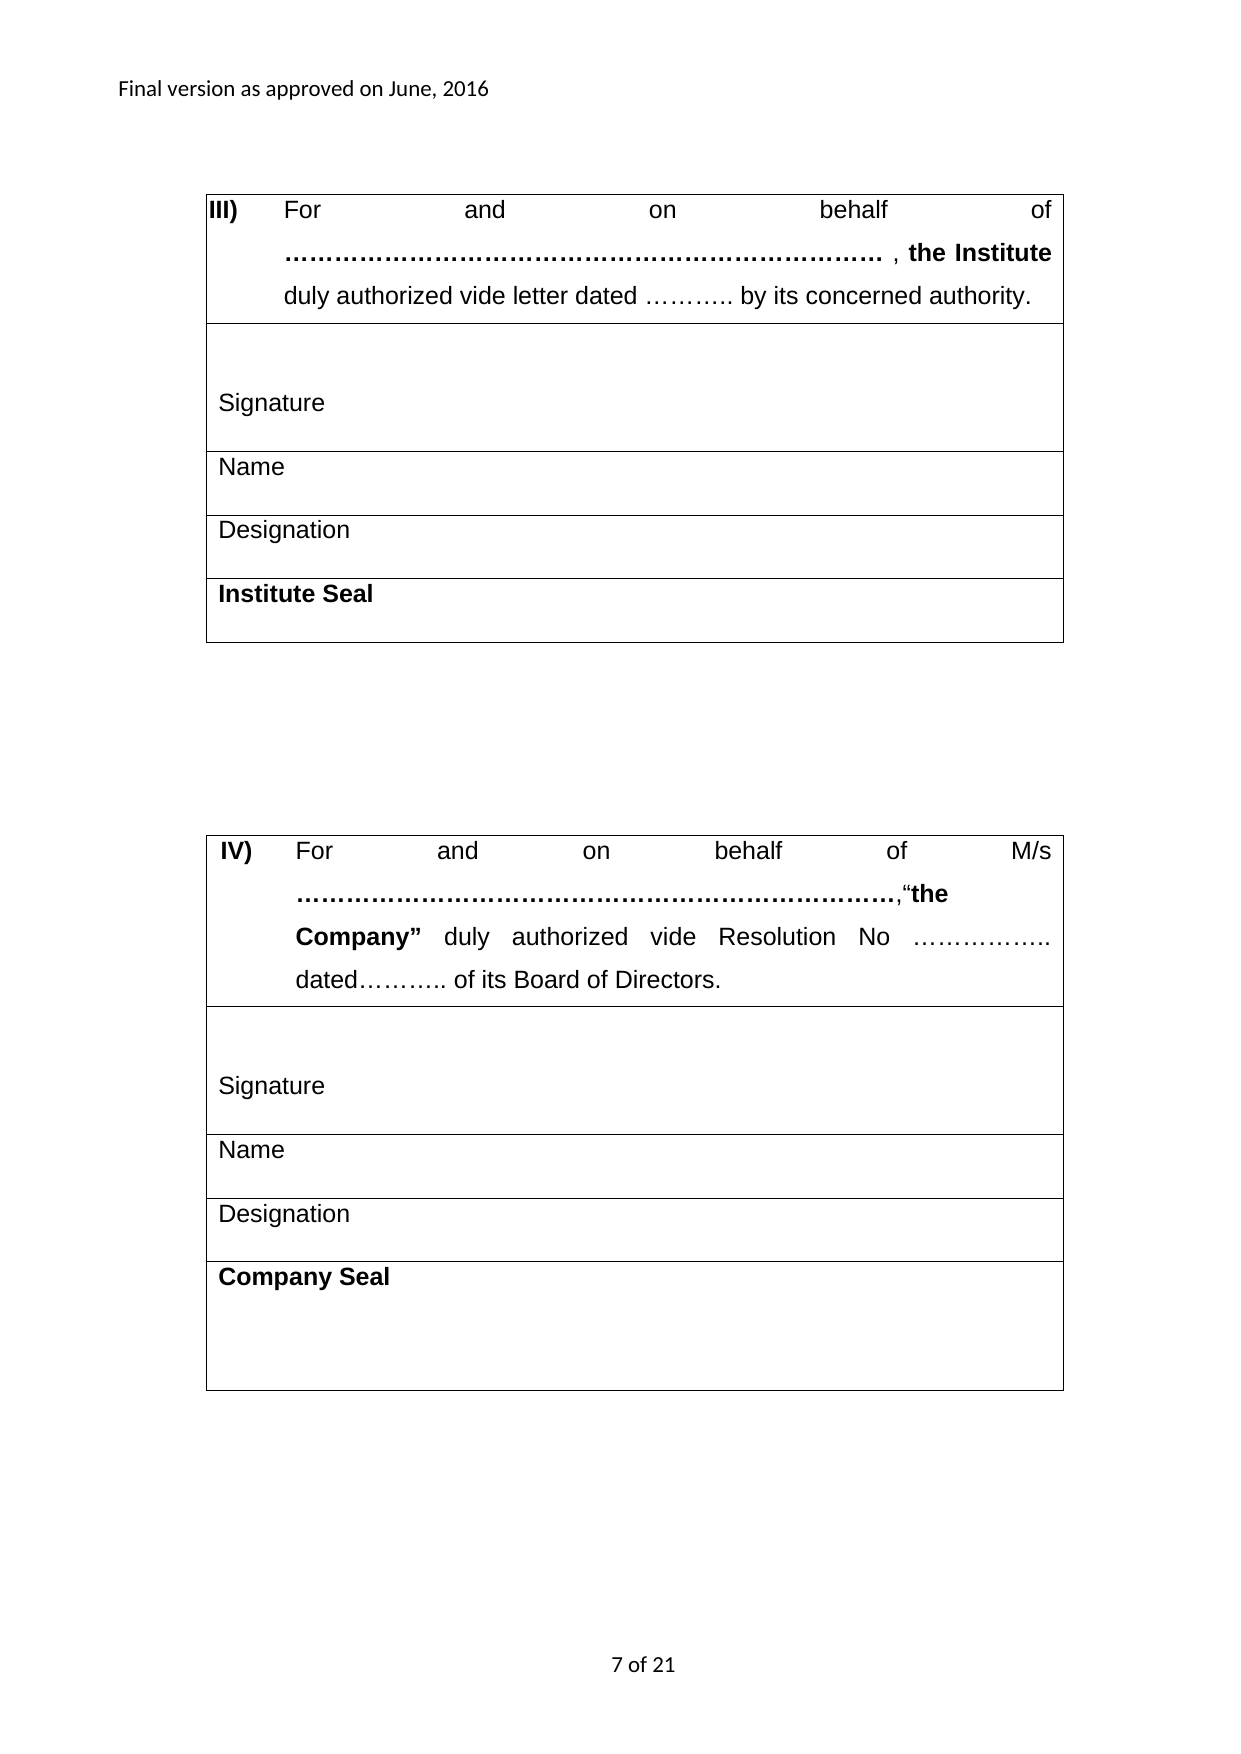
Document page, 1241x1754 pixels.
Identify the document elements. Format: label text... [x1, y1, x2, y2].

table_cell Name [207, 1135, 1063, 1197]
table_header For and on behalf of M/s ………………………………………………………………,“the Company” duly authorized vide Resolution No …………….. dated……….. of its Board of Directors. [207, 836, 1063, 1006]
table_cell Company Seal [207, 1262, 1063, 1390]
table_cell Signature [207, 324, 1063, 451]
table_cell Designation [207, 516, 1063, 578]
table_cell Designation [207, 1199, 1063, 1261]
table_header For and on behalf of ……………………………………………………………… , the Institute duly authorized vide letter dated ……….. by its concerned authority. [207, 195, 1063, 323]
table_cell Name [207, 452, 1063, 514]
table_cell Institute Seal [207, 579, 1063, 642]
table_cell Signature [207, 1007, 1063, 1134]
